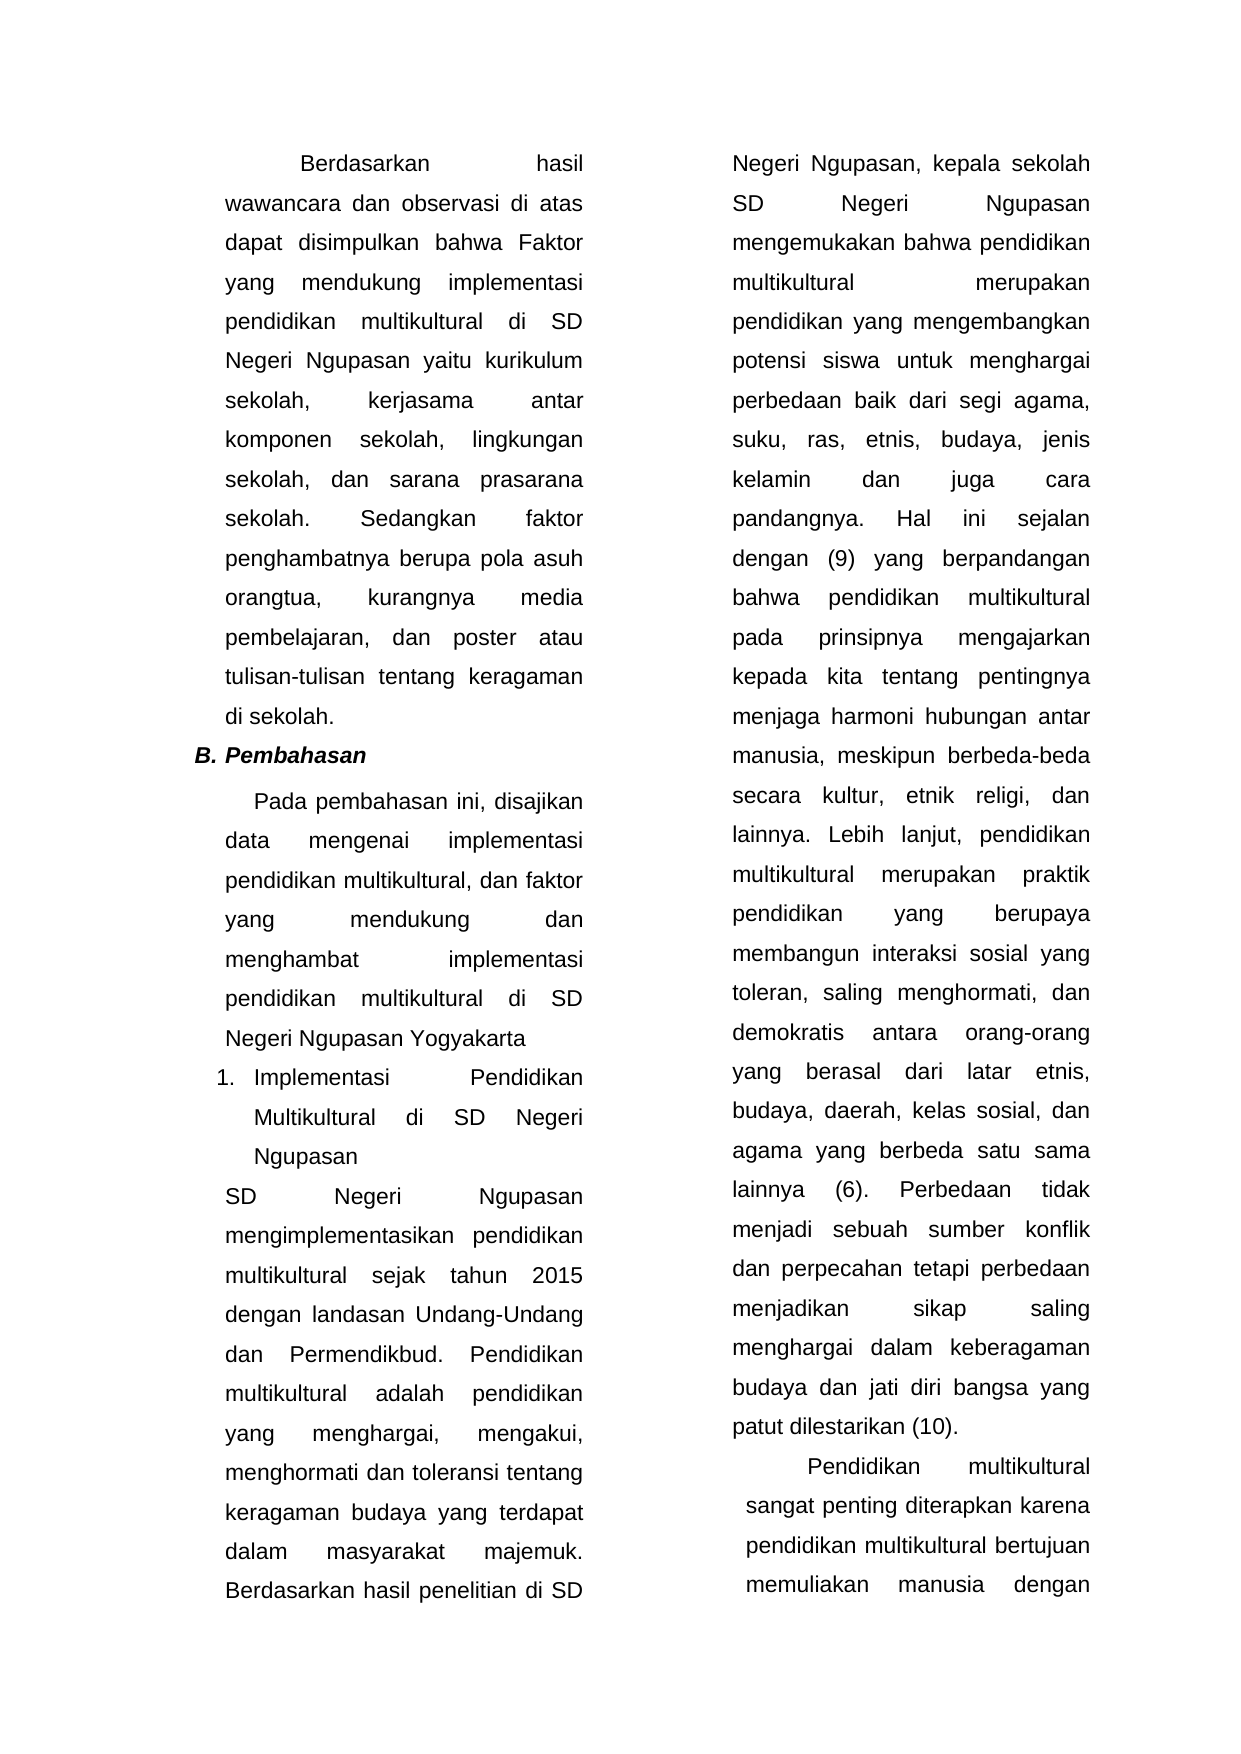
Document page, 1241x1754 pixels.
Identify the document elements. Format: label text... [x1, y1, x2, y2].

list Pada pembahasan ini, disajikan data mengenai implementasi pendidikan multikultural, dan faktor yang mendukung dan menghambat implementasi pendidikan multikultural di SD Negeri Ngupasan Yogyakarta [225, 788, 583, 1051]
subtitle Pembahasan [194, 742, 583, 768]
list SD Negeri Ngupasan mengimplementasikan pendidikan multikultural sejak tahun 2015 dengan landasan Undang-Undang dan Permendikbud. Pendidikan multikultural adalah pendidikan yang menghargai, mengakui, menghormati dan toleransi tentang keragaman budaya yang terdapat dalam masyarakat majemuk. Berdasarkan hasil penelitian di SD Negeri Ngupasan, kepala sekolah SD Negeri Ngupasan mengemukakan bahwa pendidikan multikultural merupakan pendidikan yang mengembangkan potensi siswa untuk menghargai perbedaan baik dari segi agama, suku, ras, etnis, budaya, jenis kelamin dan juga cara pandangnya. Hal ini sejalan dengan (9) yang berpandangan bahwa pendidikan multikultural pada prinsipnya mengajarkan kepada kita tentang pentingnya menjaga harmoni hubungan antar manusia, meskipun berbeda-beda secara kultur, etnik religi, dan lainnya. Lebih lanjut, pendidikan multikultural merupakan praktik pendidikan yang berupaya membangun interaksi sosial yang toleran, saling menghormati, dan demokratis antara orang-orang yang berasal dari latar etnis, budaya, daerah, kelas sosial, dan agama yang berbeda satu sama lainnya (6). Perbedaan tidak menjadi sebuah sumber konflik dan perpecahan tetapi perbedaan menjadikan sikap saling menghargai dalam keberagaman budaya dan jati diri bangsa yang patut dilestarikan (10). [732, 150, 1090, 1440]
list Implementasi Pendidikan Multikultural di SD Negeri Ngupasan [216, 1064, 583, 1169]
list Berdasarkan hasil wawancara dan observasi di atas dapat disimpulkan bahwa Faktor yang mendukung implementasi pendidikan multikultural di SD Negeri Ngupasan yaitu kurikulum sekolah, kerjasama antar komponen sekolah, lingkungan sekolah, dan sarana prasarana sekolah. Sedangkan faktor penghambatnya berupa pola asuh orangtua, kurangnya media pembelajaran, dan poster atau tulisan-tulisan tentang keragaman di sekolah. [225, 150, 583, 729]
list SD Negeri Ngupasan mengimplementasikan pendidikan multikultural sejak tahun 2015 dengan landasan Undang-Undang dan Permendikbud. Pendidikan multikultural adalah pendidikan yang menghargai, mengakui, menghormati dan toleransi tentang keragaman budaya yang terdapat dalam masyarakat majemuk. Berdasarkan hasil penelitian di SD Negeri Ngupasan, kepala sekolah SD Negeri Ngupasan mengemukakan bahwa pendidikan multikultural merupakan pendidikan yang mengembangkan potensi siswa untuk menghargai perbedaan baik dari segi agama, suku, ras, etnis, budaya, jenis kelamin dan juga cara pandangnya. Hal ini sejalan dengan (9) yang berpandangan bahwa pendidikan multikultural pada prinsipnya mengajarkan kepada kita tentang pentingnya menjaga harmoni hubungan antar manusia, meskipun berbeda-beda secara kultur, etnik religi, dan lainnya. Lebih lanjut, pendidikan multikultural merupakan praktik pendidikan yang berupaya membangun interaksi sosial yang toleran, saling menghormati, dan demokratis antara orang-orang yang berasal dari latar etnis, budaya, daerah, kelas sosial, dan agama yang berbeda satu sama lainnya (6). Perbedaan tidak menjadi sebuah sumber konflik dan perpecahan tetapi perbedaan menjadikan sikap saling menghargai dalam keberagaman budaya dan jati diri bangsa yang patut dilestarikan (10). [225, 1183, 583, 1604]
